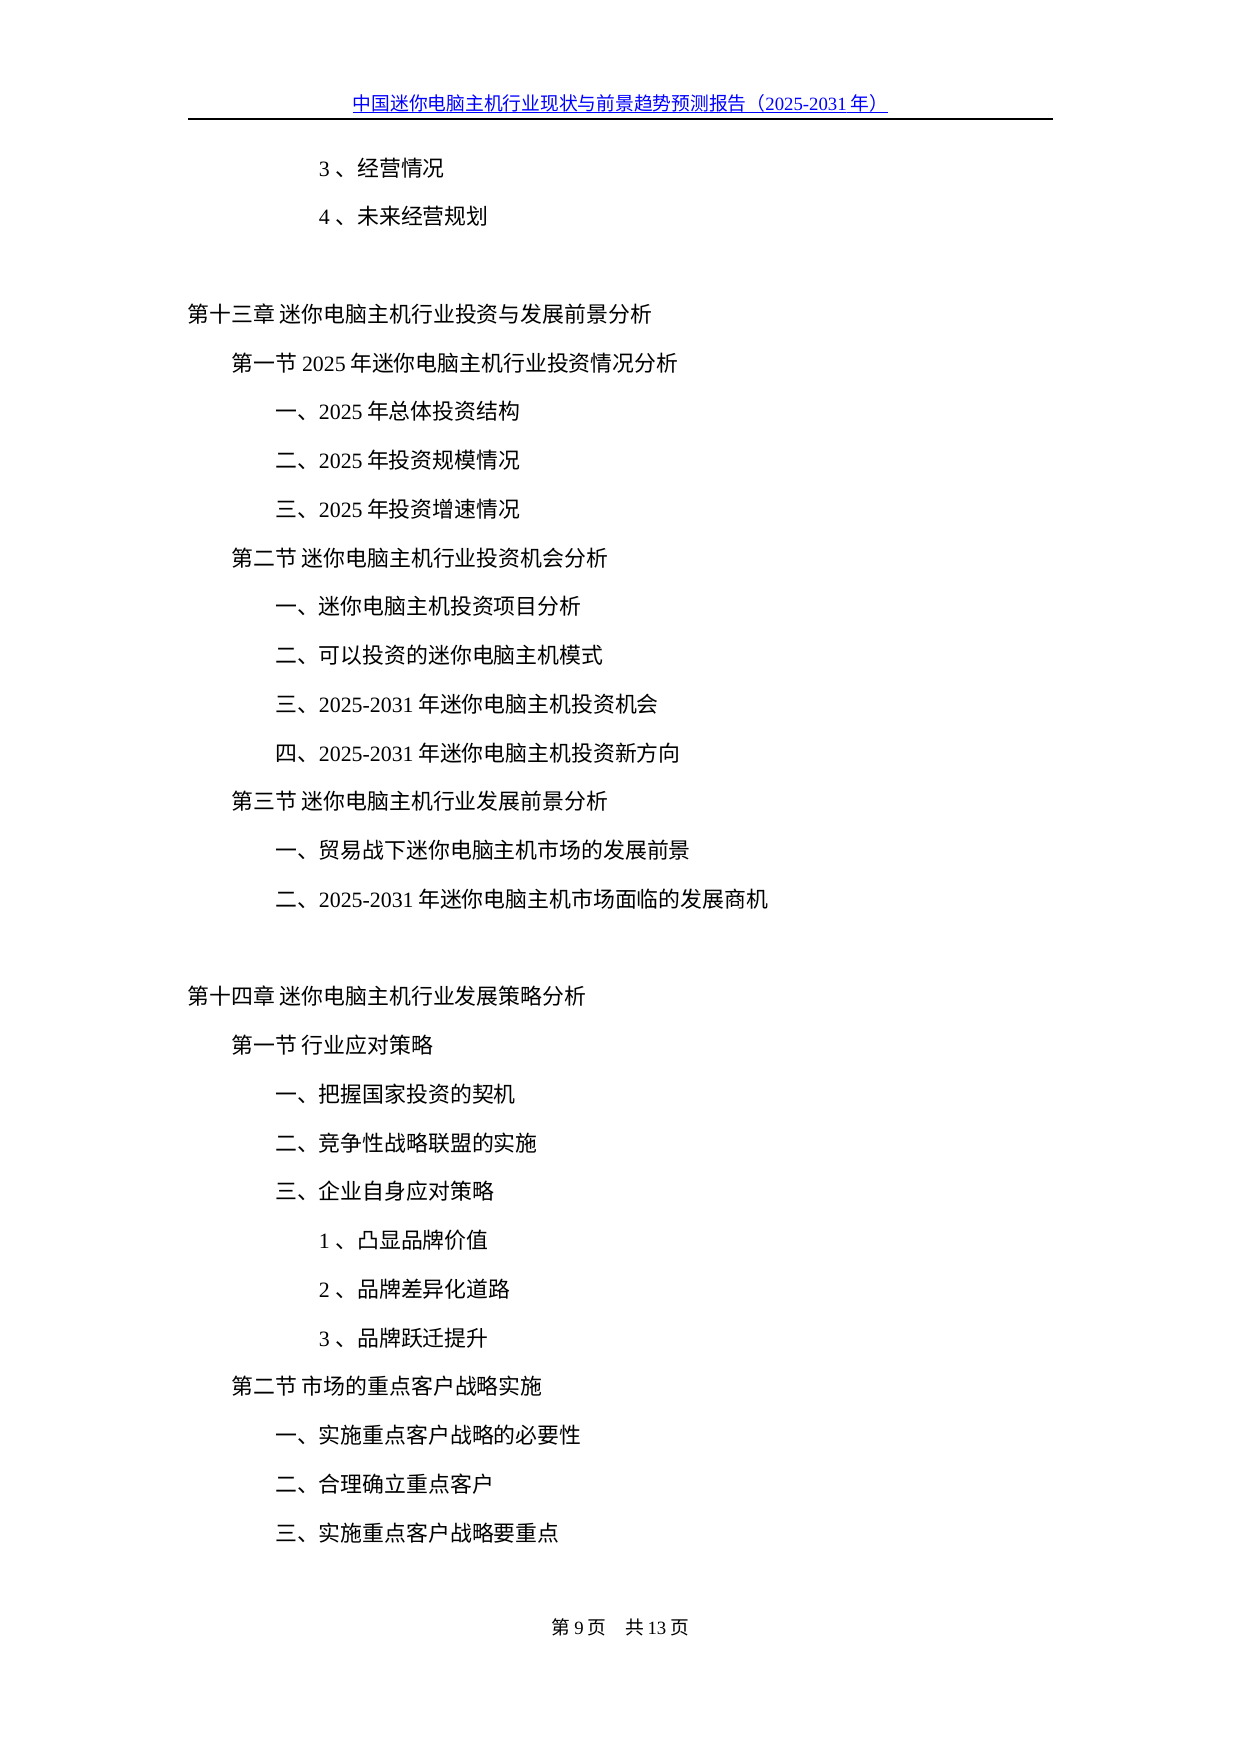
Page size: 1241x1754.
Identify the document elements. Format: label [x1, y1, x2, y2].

text [187, 150, 1053, 1548]
